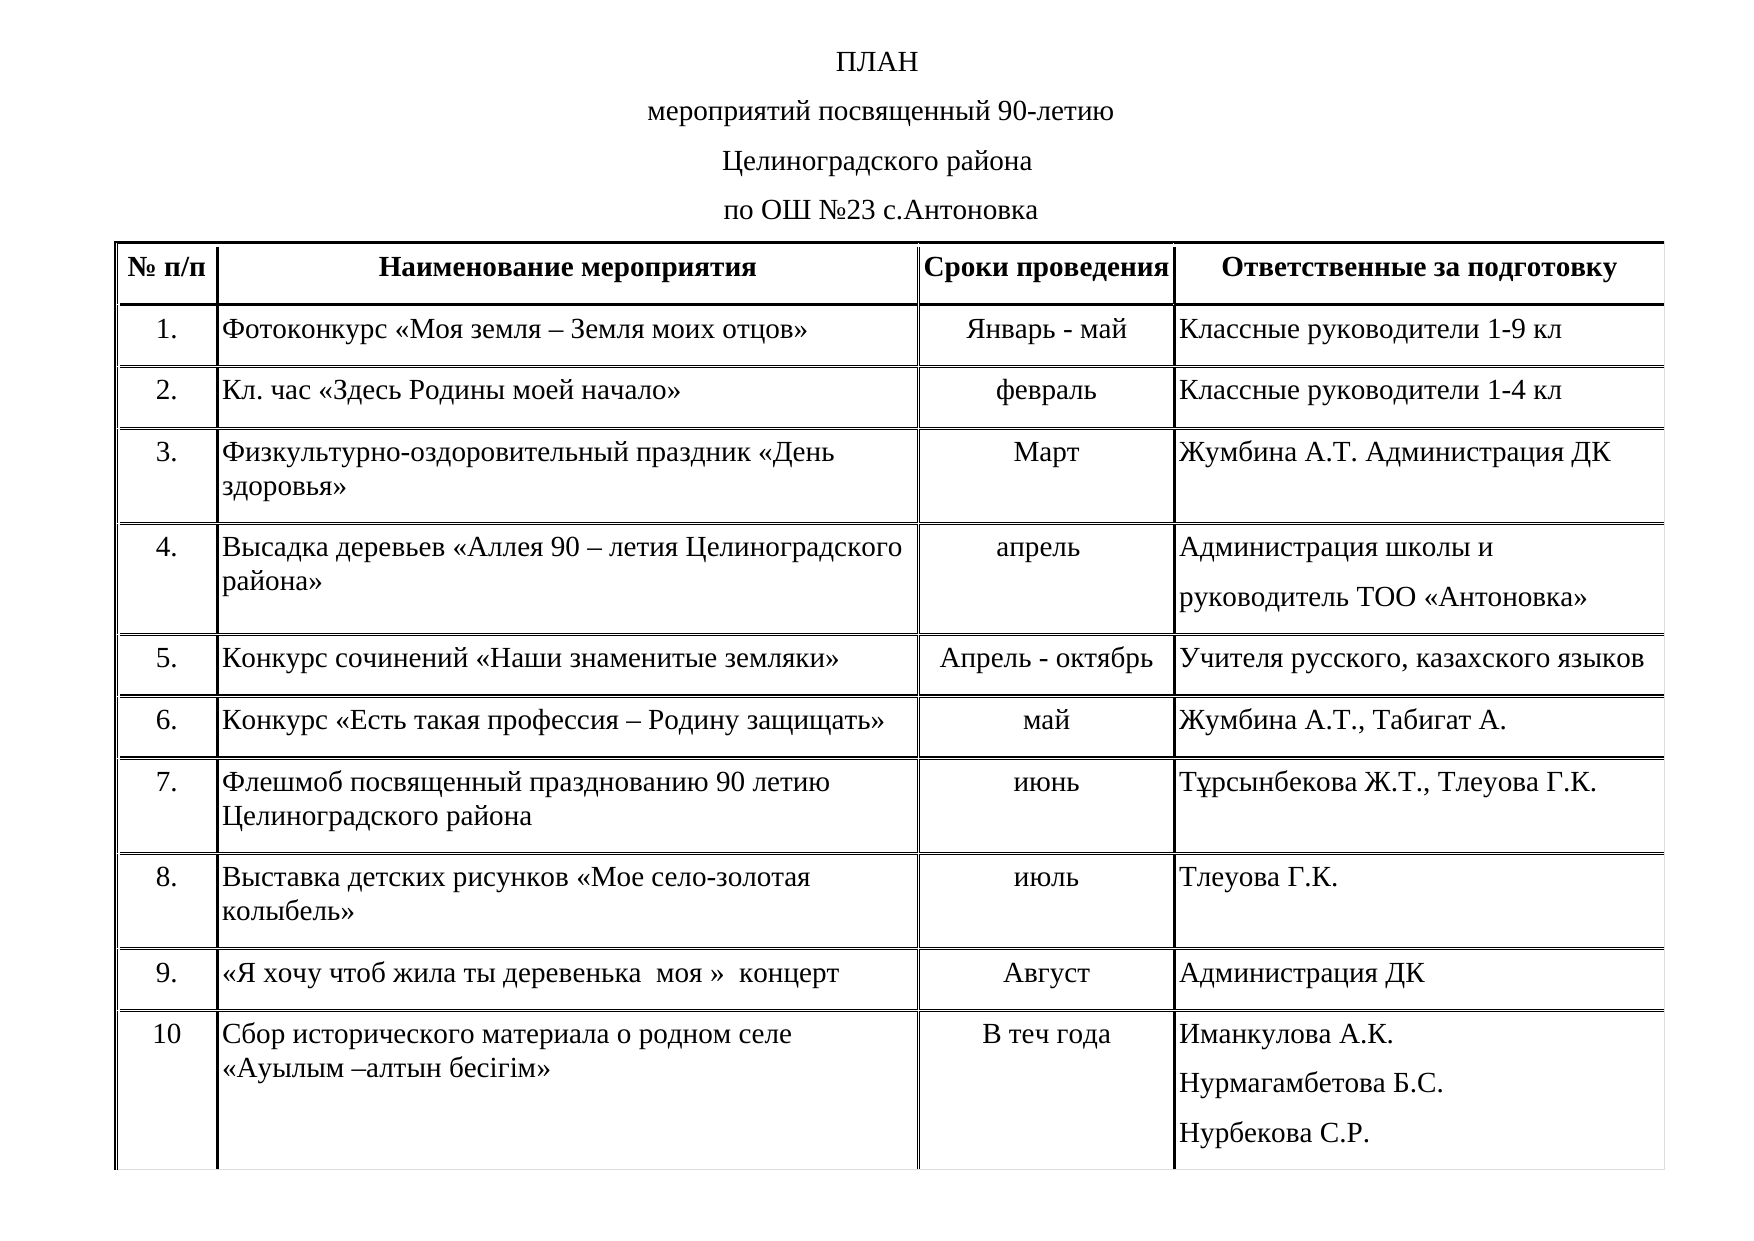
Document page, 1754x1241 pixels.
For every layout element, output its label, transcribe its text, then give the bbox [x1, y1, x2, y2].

table_cell 7. [118, 756, 216, 851]
table_cell 1. [116, 303, 216, 364]
text по ОШ №23 с.Антоновка [118, 192, 1636, 225]
table_cell июнь [920, 760, 1173, 851]
table_cell Физкультурно-оздоровительный праздник «День здоровья» [219, 430, 917, 522]
table_cell Выставка детских рисунков «Мое село-золотая колыбель» [219, 855, 917, 947]
table_cell 8. [118, 851, 216, 947]
table_header Наименование мероприятия [217, 244, 918, 303]
table_cell Март [920, 430, 1173, 522]
table_cell «Я хочу чтоб жила ты деревенька моя » концерт [219, 950, 917, 1008]
table_cell 6. [118, 694, 216, 756]
table_header Сроки проведения [919, 243, 1174, 303]
table_cell Январь - май [920, 306, 1173, 364]
text мероприятий посвященный 90-летию [118, 93, 1636, 127]
text ПЛАН [118, 44, 1636, 78]
table_cell февраль [920, 368, 1173, 426]
table_cell Тұрсынбекова Ж.Т., Тлеуова Г.К. [1176, 760, 1664, 851]
table_cell Конкурс сочинений «Наши знаменитые земляки» [219, 636, 917, 694]
table_cell июль [920, 855, 1173, 947]
table_cell 2. [118, 365, 216, 426]
table_cell Жумбина А.Т. Администрация ДК [1176, 430, 1664, 522]
table_header Ответственные за подготовку [1174, 244, 1664, 303]
table_cell Август [920, 950, 1173, 1008]
table_cell Апрель - октябрь [920, 636, 1173, 694]
table_cell Учителя русского, казахского языков [1176, 636, 1664, 694]
table_cell Тлеуова Г.К. [1176, 855, 1664, 947]
table_cell Сбор исторического материала о родном селе «Ауылым –алтын бесігім» [219, 1012, 917, 1169]
table_cell Иманкулова А.К. Нурмагамбетова Б.С. Нурбекова С.Р. [1176, 1012, 1664, 1169]
table_cell 4. [116, 522, 217, 633]
table_cell Классные руководители 1-4 кл [1176, 368, 1664, 426]
table_cell Фотоконкурс «Моя земля – Земля моих отцов» [219, 306, 917, 364]
table_cell 5. [116, 633, 217, 694]
table_cell Жумбина А.Т., Табигат А. [1176, 698, 1664, 756]
table_cell 10 [118, 1009, 216, 1169]
table_cell В теч года [920, 1012, 1173, 1169]
table_cell Флешмоб посвященный празднованию 90 летию Целиноградского района [219, 760, 917, 851]
table_cell Администрация ДК [1176, 950, 1664, 1008]
table_cell Высадка деревьев «Аллея 90 – летия Целиноградского района» [219, 525, 917, 633]
table_cell апрель [920, 525, 1173, 633]
table_cell Администрация школы и руководитель ТОО «Антоновка» [1176, 525, 1664, 633]
table_cell 9. [116, 947, 217, 1008]
text Целиноградского района [118, 143, 1636, 176]
table_cell Конкурс «Есть такая профессия – Родину защищать» [219, 698, 917, 756]
table_cell май [920, 698, 1173, 756]
table_header № п/п [118, 244, 217, 303]
table_cell 3. [118, 426, 216, 522]
table_cell Классные руководители 1-9 кл [1176, 306, 1664, 364]
table_cell Кл. час «Здесь Родины моей начало» [219, 368, 917, 426]
